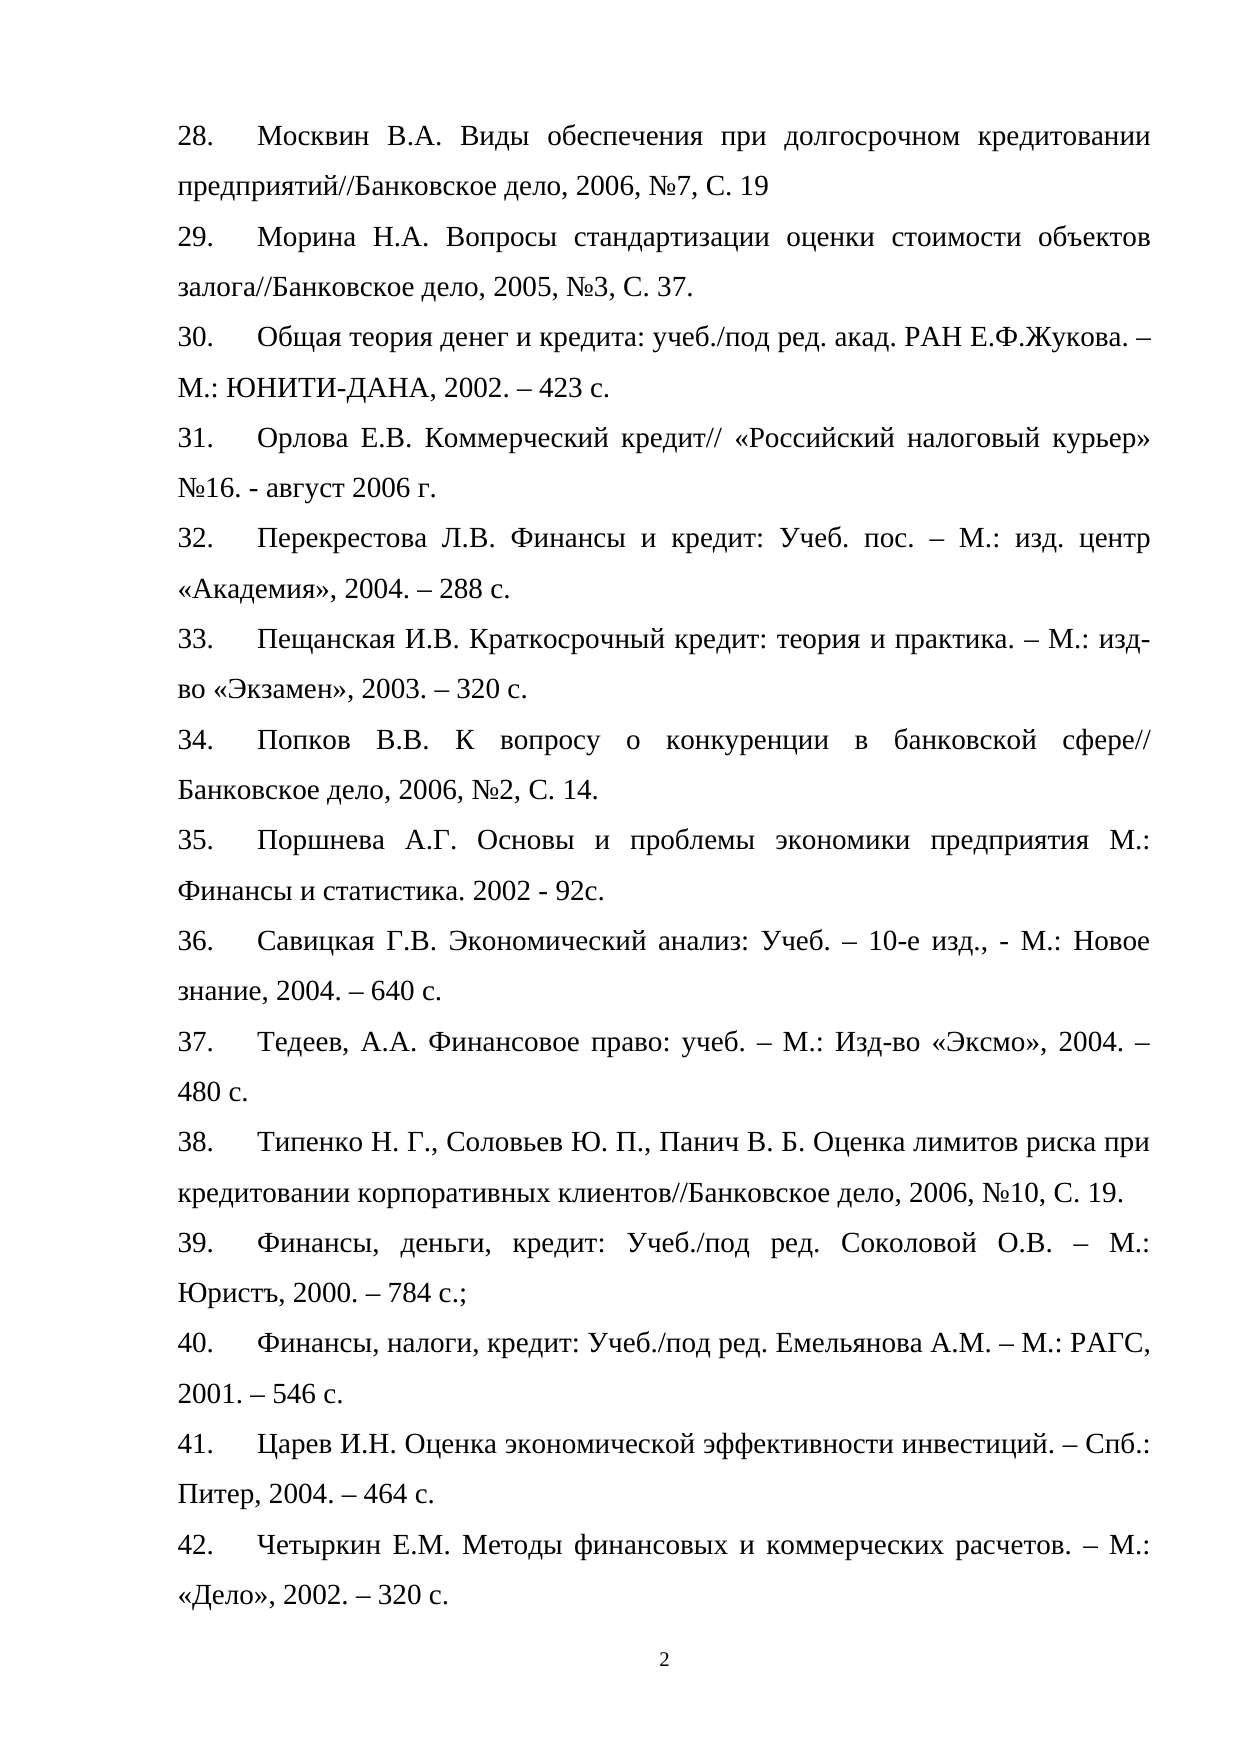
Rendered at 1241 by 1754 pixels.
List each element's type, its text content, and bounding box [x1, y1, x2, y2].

list Финансы, деньги, кредит: Учеб./под ред. Соколовой О.В. – М.: Юристъ, 2000. – 784 с.; [177, 1225, 1152, 1309]
list Савицкая Г.В. Экономический анализ: Учеб. – 10-е изд., - М.: Новое знание, 2004. – 640 с. [177, 923, 1152, 1007]
list Тедеев, А.А. Финансовое право: учеб. – М.: Изд-во «Эксмо», 2004. – 480 с. [177, 1024, 1152, 1108]
list Типенко Н. Г., Соловьев Ю. П., Панич В. Б. Оценка лимитов риска при кредитовании корпоративных клиентов//Банковское дело, 2006, №10, С. 19. [177, 1124, 1152, 1208]
list Орлова Е.В. Коммерческий кредит// «Российский налоговый курьер» №16. - август . [177, 420, 1152, 504]
list Общая теория денег и кредита: учеб./под ред. акад. РАН Е.Ф.Жукова. – М.: ЮНИТИ-ДАНА, 2002. – 423 с. [177, 319, 1152, 403]
list Пещанская И.В. Краткосрочный кредит: теория и практика. – М.: изд-во «Экзамен», 2003. – 320 с. [177, 621, 1152, 705]
list Финансы, налоги, кредит: Учеб./под ред. Емельянова А.М. – М.: РАГС, 2001. – 546 с. [177, 1326, 1152, 1409]
list Поршнева А.Г. Основы и проблемы экономики предприятия М.: Финансы и статистика. 2002 - 92с. [177, 822, 1152, 906]
list Перекрестова Л.В. Финансы и кредит: Учеб. пос. – М.: изд. центр «Академия», 2004. – 288 с. [177, 521, 1152, 604]
list Морина Н.А. Вопросы стандартизации оценки стоимости объектов залога//Банковское дело, 2005, №3, С. 37. [177, 219, 1152, 303]
list Царев И.Н. Оценка экономической эффективности инвестиций. – Спб.: Питер, 2004. – 464 с. [177, 1426, 1152, 1510]
list Попков В.В. К вопросу о конкуренции в банковской сфере// Банковское дело, 2006, №2, С. 14. [177, 722, 1152, 806]
list Москвин В.А. Виды обеспечения при долгосрочном кредитовании предприятий//Банковское дело, 2006, №7, С. 19 [177, 118, 1152, 202]
list Четыркин Е.М. Методы финансовых и коммерческих расчетов. – М.: «Дело», 2002. – 320 с. [177, 1527, 1152, 1611]
